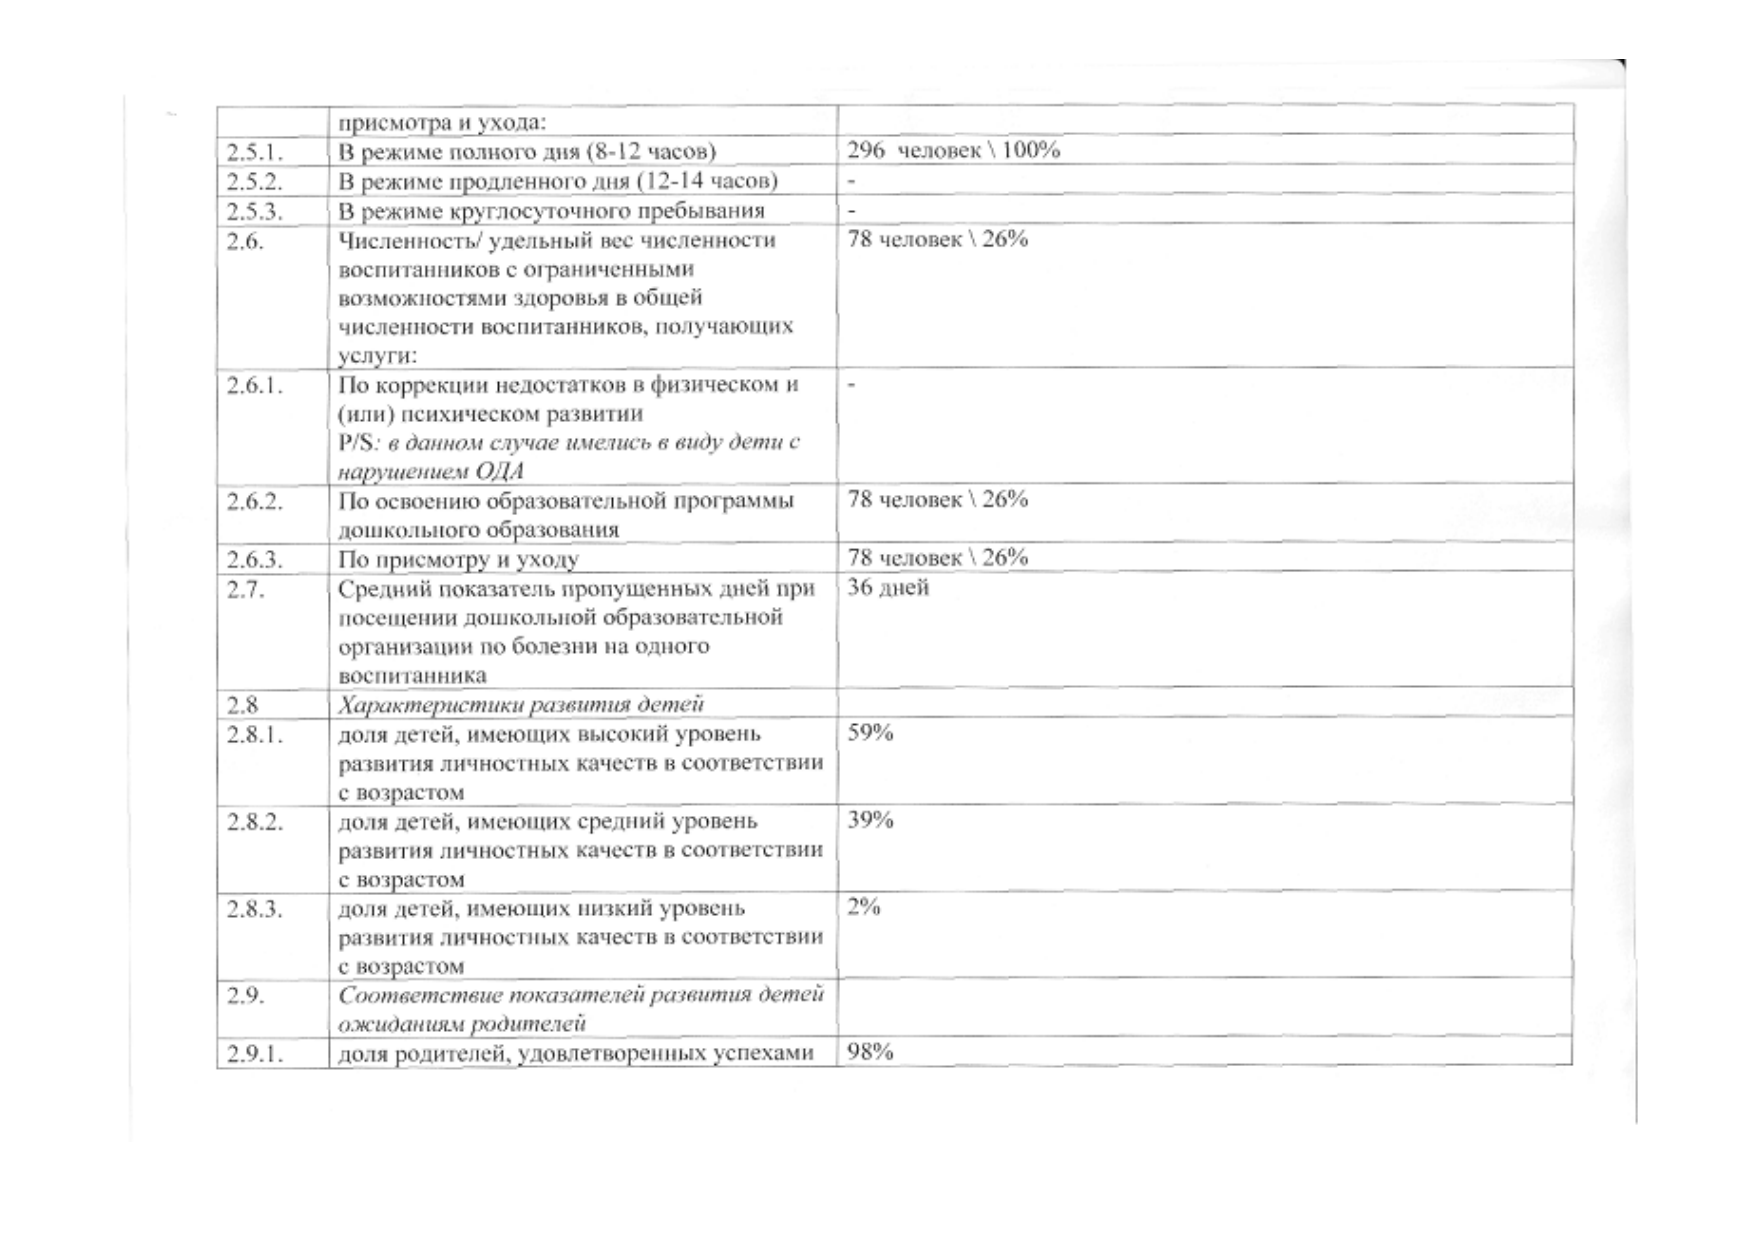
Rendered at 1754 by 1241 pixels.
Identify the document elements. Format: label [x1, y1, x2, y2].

picture [118, 59, 1638, 1142]
